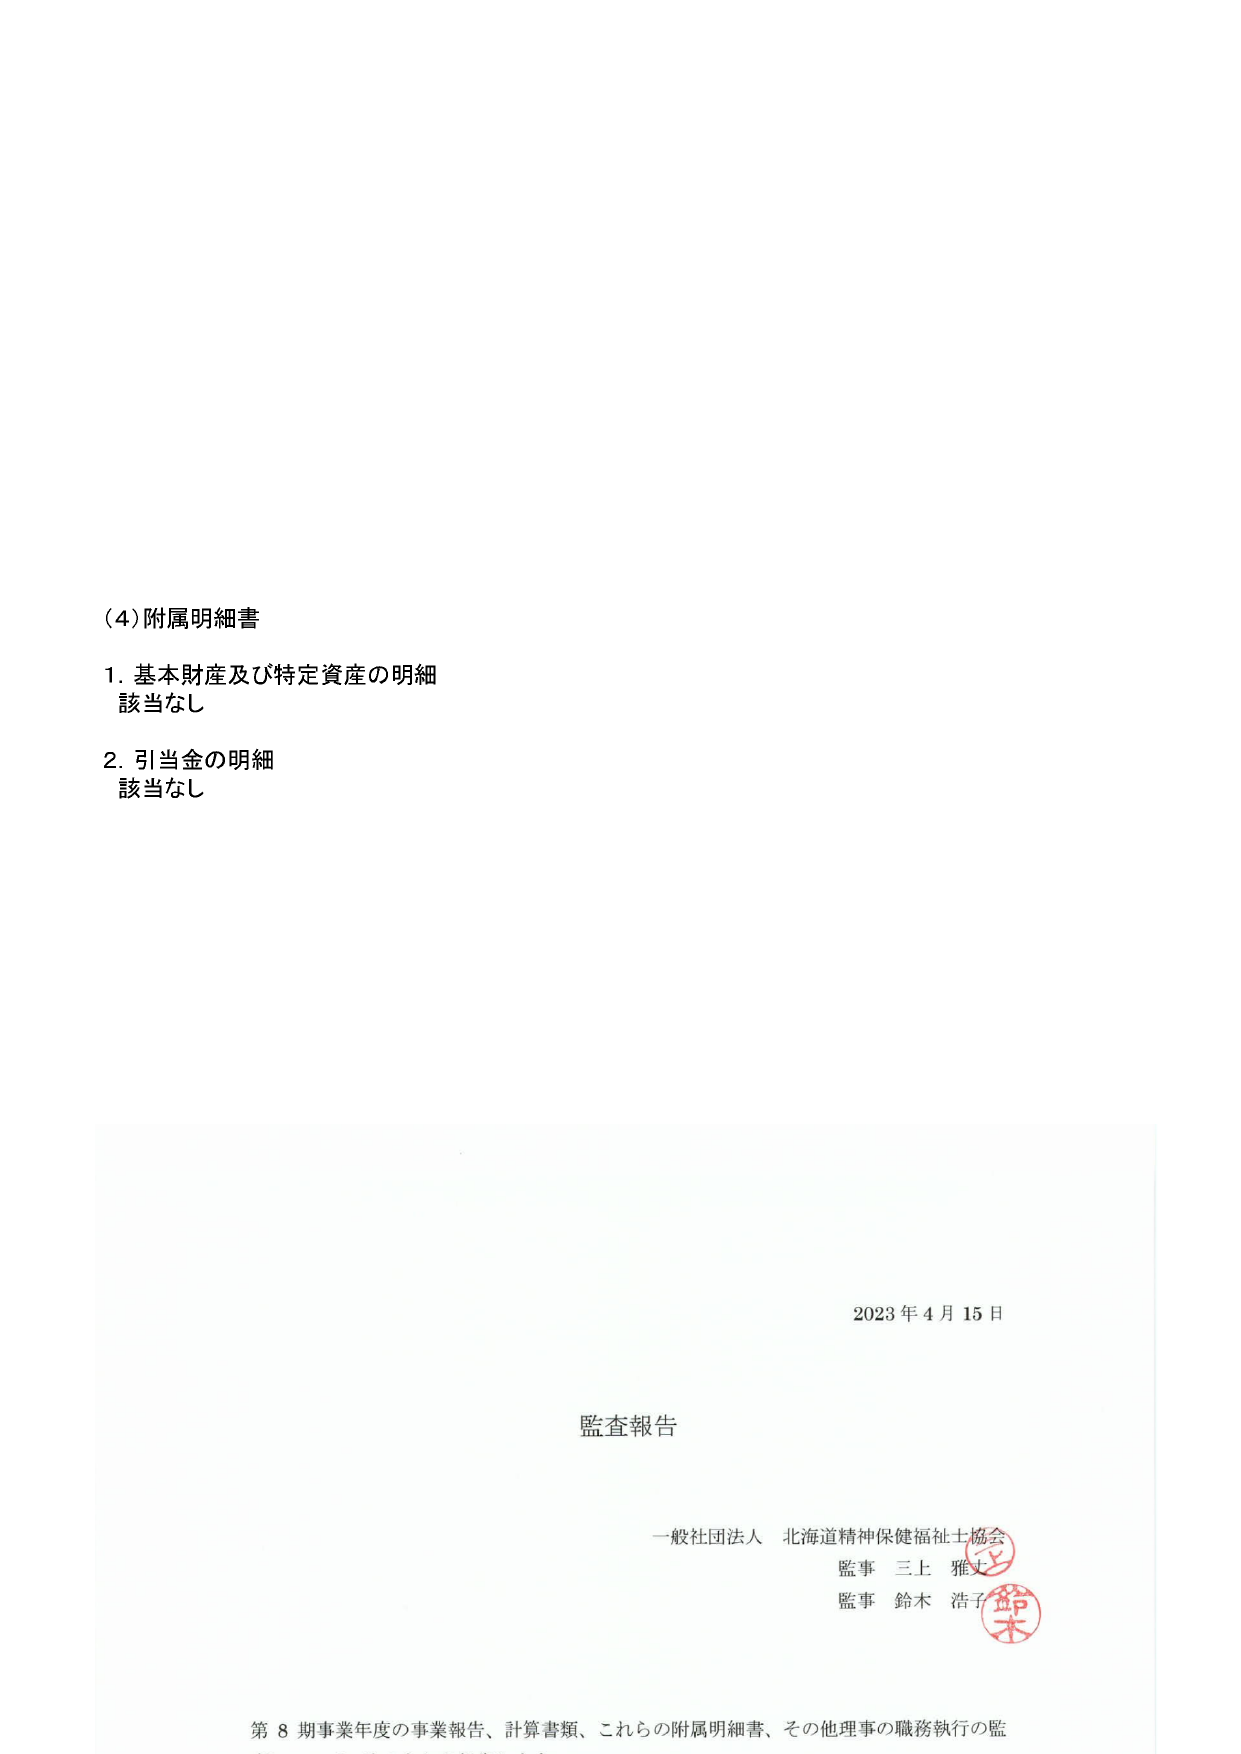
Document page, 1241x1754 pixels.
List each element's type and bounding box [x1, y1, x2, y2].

picture [95, 1124, 1158, 1754]
picture [97, 598, 887, 881]
